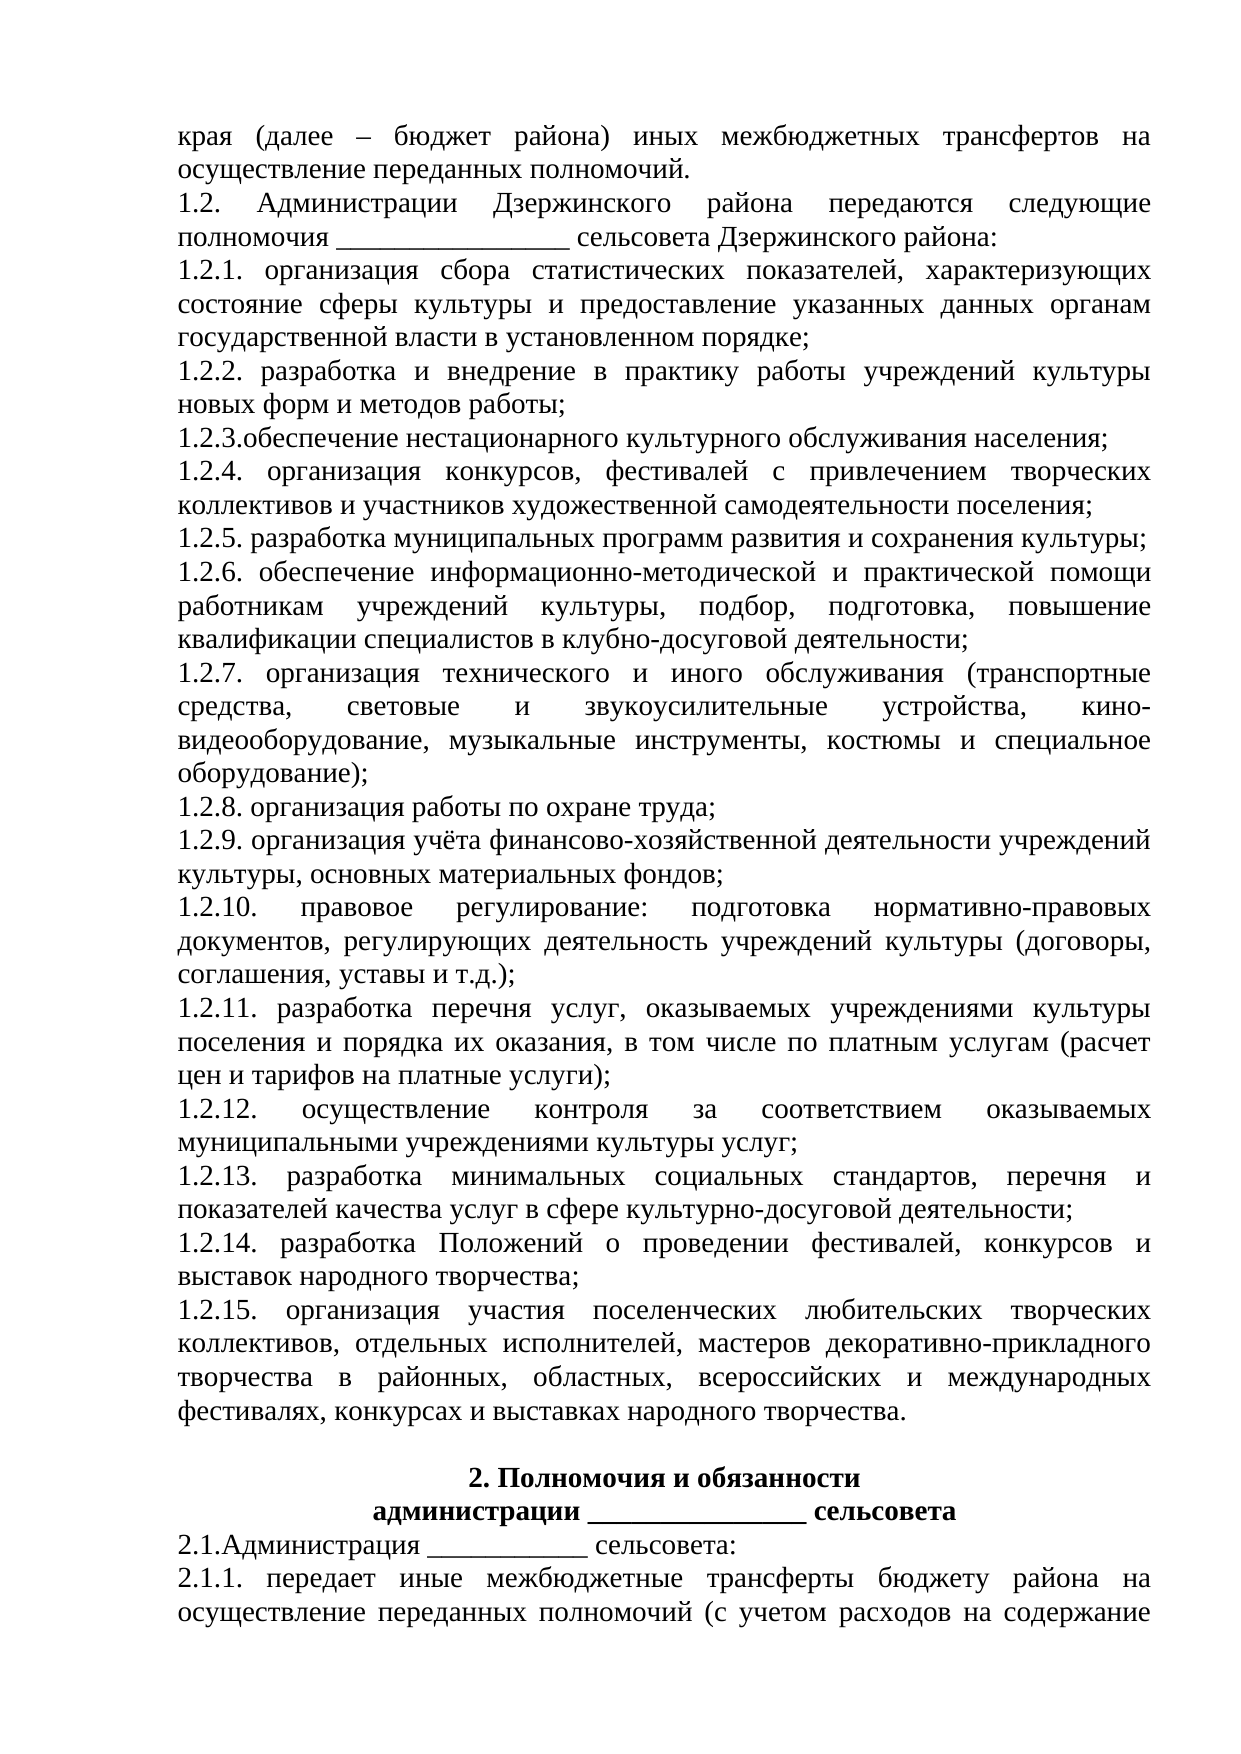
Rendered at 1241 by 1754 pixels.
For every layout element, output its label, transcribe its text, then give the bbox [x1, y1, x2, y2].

text 1.2.4. организация конкурсов, фестивалей с привлечением творческих коллективов и участников художественной самодеятельности поселения; [177, 453, 1152, 521]
text 2. Полномочия и обязанности [177, 1460, 1152, 1493]
text 2.1.Администрация ___________ сельсовета: [177, 1527, 1152, 1560]
text 1.2.10. правовое регулирование: подготовка нормативно-правовых документов, регулирующих деятельность учреждений культуры (договоры, соглашения, уставы и т.д.); [177, 889, 1152, 990]
text 1.2.5. разработка муниципальных программ развития и сохранения культуры; [177, 521, 1152, 554]
text 1.2.11. разработка перечня услуг, оказываемых учреждениями культуры поселения и порядка их оказания, в том числе по платным услугам (расчет цен и тарифов на платные услуги); [177, 990, 1152, 1091]
text администрации _______________ сельсовета [177, 1493, 1152, 1527]
text 1.2.13. разработка минимальных социальных стандартов, перечня и показателей качества услуг в сфере культурно-досуговой деятельности; [177, 1158, 1152, 1225]
text 1.2.7. организация технического и иного обслуживания (транспортные средства, световые и звукоусилительные устройства, кино-видеооборудование, музыкальные инструменты, костюмы и специальное оборудование); [177, 655, 1152, 789]
text 1.2.2. разработка и внедрение в практику работы учреждений культуры новых форм и методов работы; [177, 353, 1152, 420]
text 1.2.15. организация участия поселенческих любительских творческих коллективов, отдельных исполнителей, мастеров декоративно-прикладного творчества в районных, областных, всероссийских и международных фестивалях, конкурсах и выставках народного творчества. [177, 1292, 1152, 1426]
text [177, 1560, 1152, 1627]
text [177, 118, 1152, 185]
text 1.2.8. организация работы по охране труда; [177, 789, 1152, 822]
text 1.2.6. обеспечение информационно-методической и практической помощи работникам учреждений культуры, подбор, подготовка, повышение квалификации специалистов в клубно-досуговой деятельности; [177, 554, 1152, 655]
text 1.2.3.обеспечение нестационарного культурного обслуживания населения; [177, 420, 1152, 453]
text 1.2. Администрации Дзержинского района передаются следующие полномочия ________________ сельсовета Дзержинского района: [177, 185, 1152, 252]
text 1.2.1. организация сбора статистических показателей, характеризующих состояние сферы культуры и предоставление указанных данных органам государственной власти в установленном порядке; [177, 252, 1152, 353]
text 1.2.14. разработка Положений о проведении фестивалей, конкурсов и выставок народного творчества; [177, 1225, 1152, 1292]
text 1.2.9. организация учёта финансово-хозяйственной деятельности учреждений культуры, основных материальных фондов; [177, 822, 1152, 889]
text 1.2.12. осуществление контроля за соответствием оказываемых муниципальными учреждениями культуры услуг; [177, 1091, 1152, 1158]
